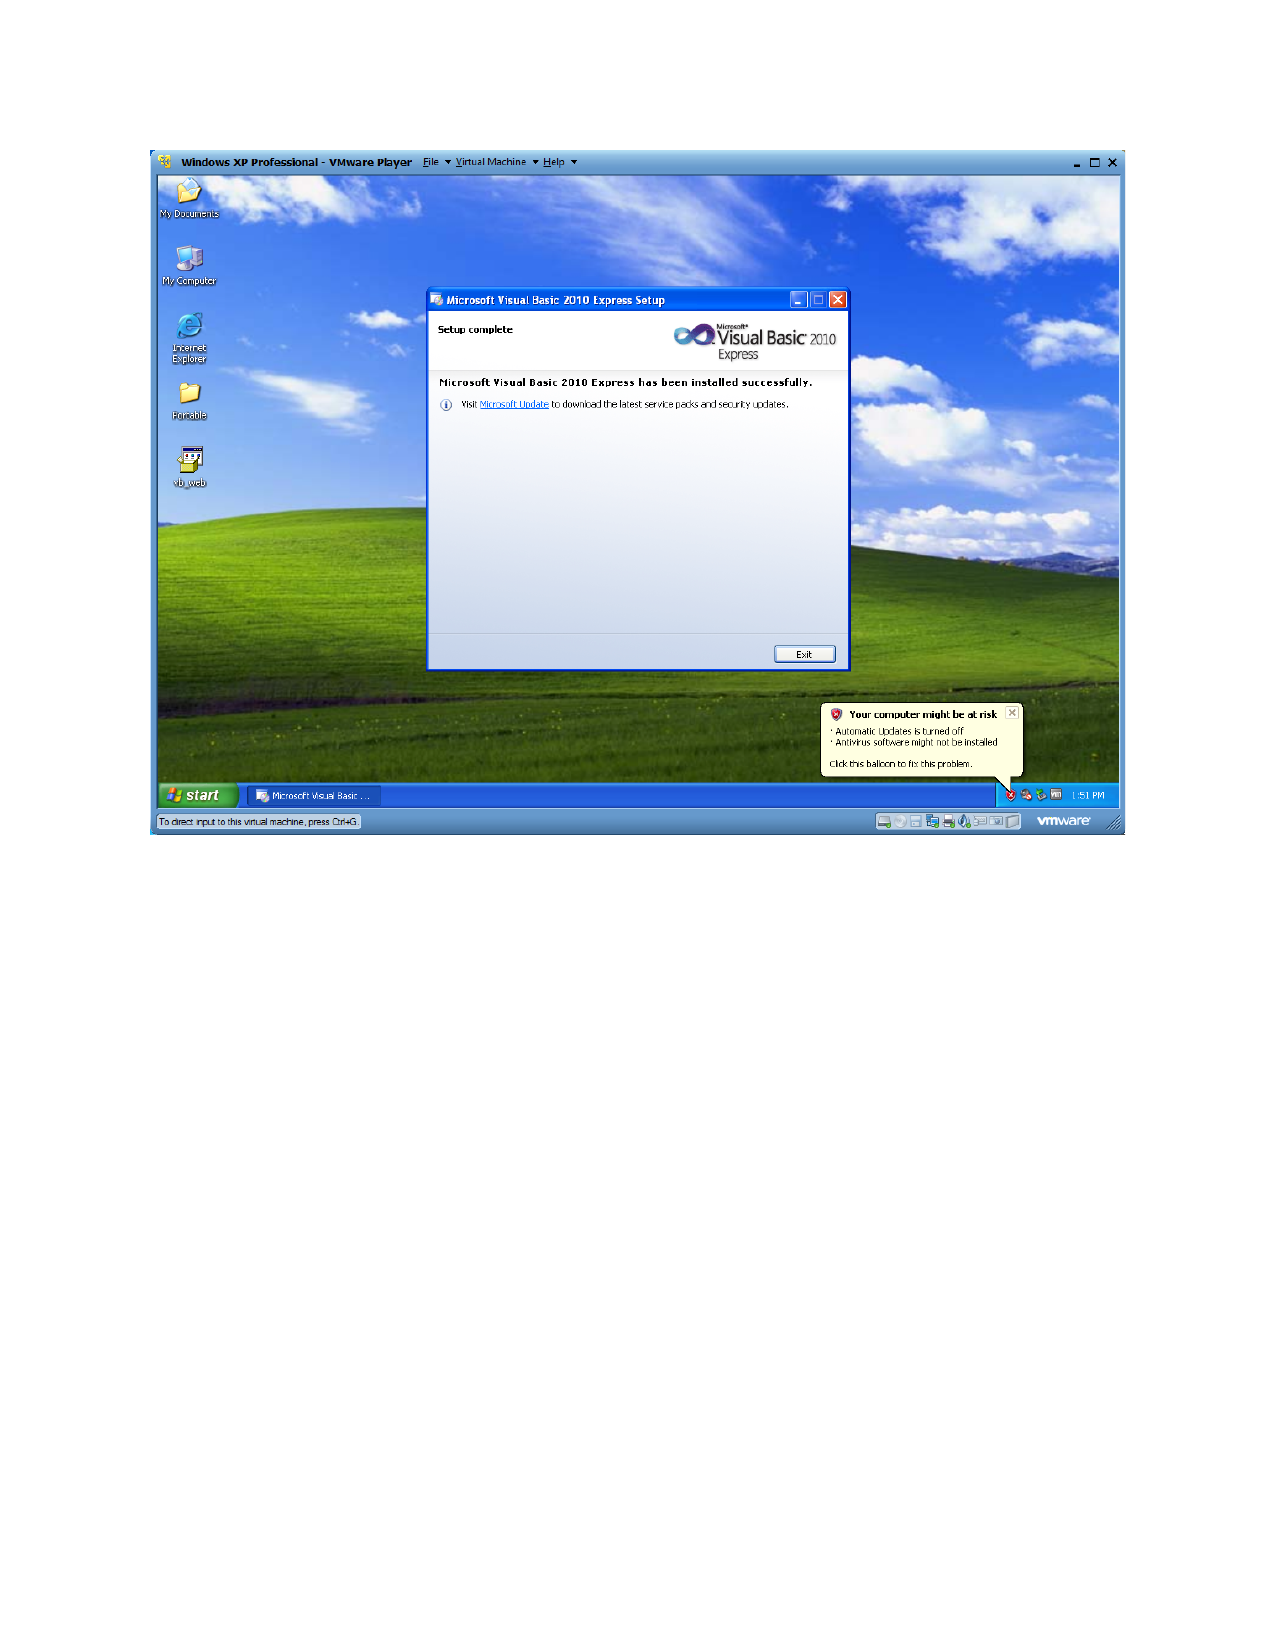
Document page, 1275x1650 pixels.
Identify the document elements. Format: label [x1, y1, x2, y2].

picture [150, 150, 1125, 835]
